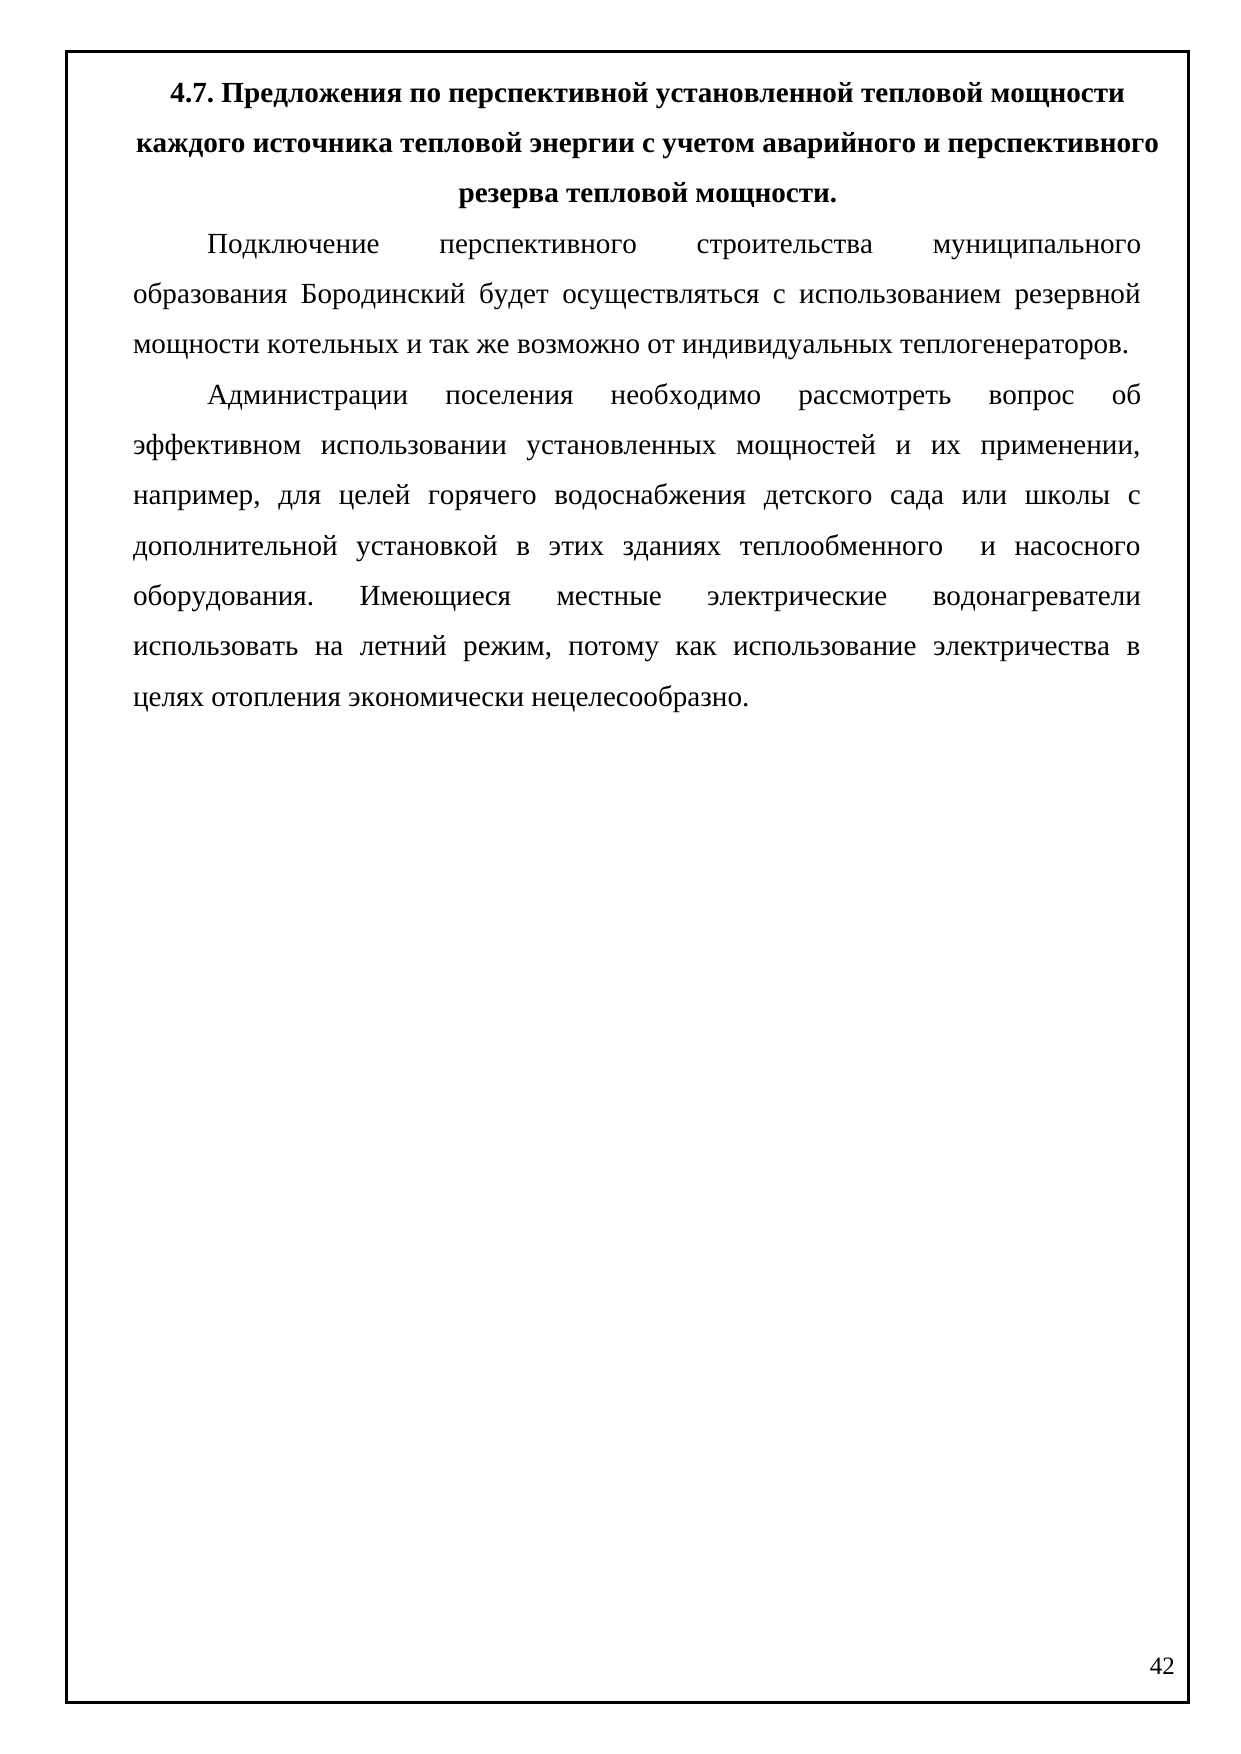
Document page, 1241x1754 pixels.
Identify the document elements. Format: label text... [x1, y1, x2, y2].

text 4.7. Предложения по перспективной установленной тепловой мощности каждого источника тепловой энергии с учетом аварийного и перспективного резерва тепловой мощности. [133, 75, 1162, 209]
text Администрации поселения необходимо рассмотреть вопрос об эффективном использовании установленных мощностей и их применении, например, для целей горячего водоснабжения детского сада или школы с дополнительной установкой в этих зданиях теплообменного и насосного оборудования. Имеющиеся местные электрические водонагреватели использовать на летний режим, потому как использование электричества в целях отопления экономически нецелесообразно. [133, 377, 1142, 712]
text Подключение перспективного строительства муниципального образования Бородинский будет осуществляться с использованием резервной мощности котельных и так же возможно от индивидуальных теплогенераторов. [133, 226, 1142, 360]
